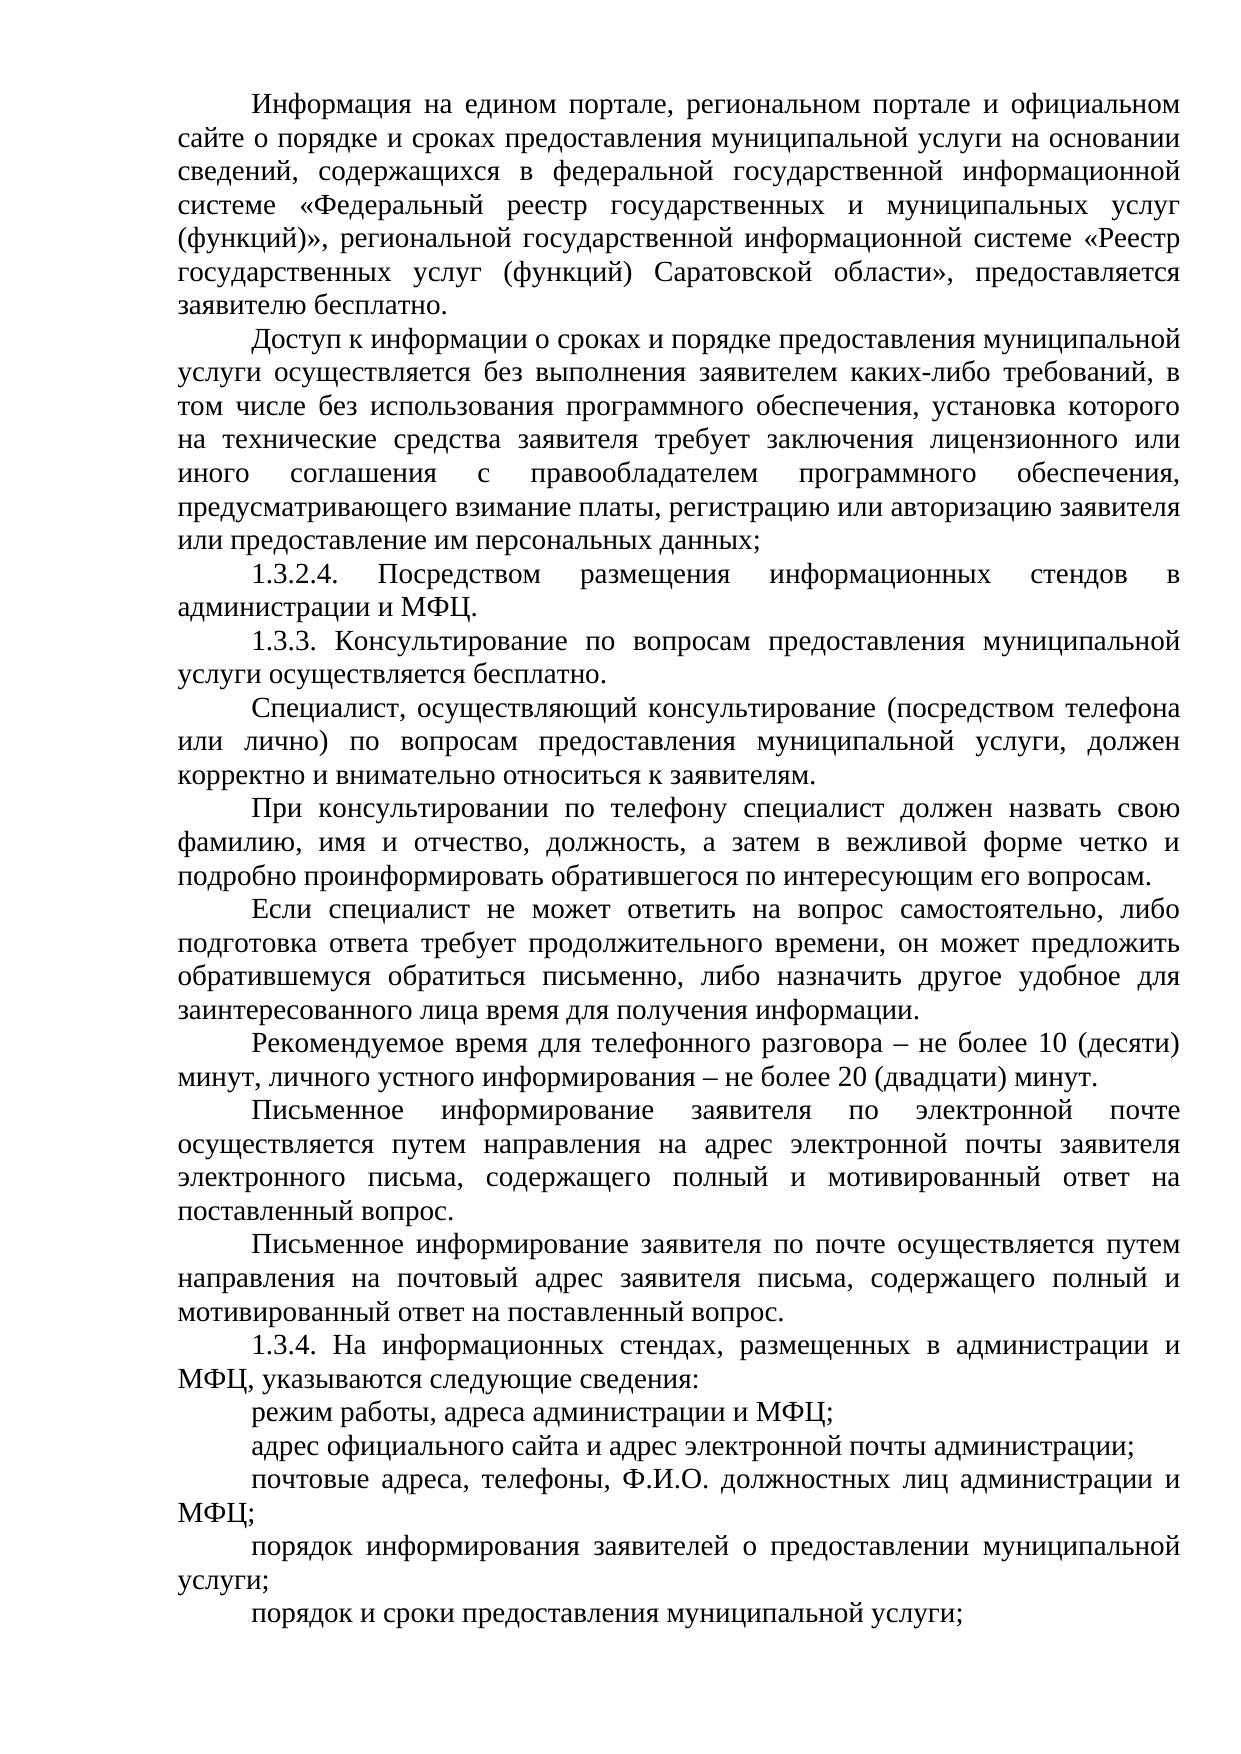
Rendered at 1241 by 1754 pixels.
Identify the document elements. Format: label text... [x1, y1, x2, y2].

text Письменное информирование заявителя по почте осуществляется путем направления на почтовый адрес заявителя письма, содержащего полный и мотивированный ответ на поставленный вопрос. [177, 1227, 1181, 1327]
text Специалист, осуществляющий консультирование (посредством телефона или лично) по вопросам предоставления муниципальной услуги, должен корректно и внимательно относиться к заявителям. [177, 690, 1181, 791]
text 1.3.4. На информационных стендах, размещенных в администрации и МФЦ, указываются следующие сведения: [177, 1327, 1181, 1394]
text адрес официального сайта и адрес электронной почты администрации; [177, 1428, 1181, 1461]
text почтовые адреса, телефоны, Ф.И.О. должностных лиц администрации и МФЦ; [177, 1461, 1181, 1528]
text Письменное информирование заявителя по электронной почте осуществляется путем направления на адрес электронной почты заявителя электронного письма, содержащего полный и мотивированный ответ на поставленный вопрос. [177, 1092, 1181, 1227]
text Рекомендуемое время для телефонного разговора – не более 10 (десяти) минут, личного устного информирования – не более 20 (двадцати) минут. [177, 1025, 1181, 1092]
text порядок и сроки предоставления муниципальной услуги; [177, 1596, 1181, 1629]
text При консультировании по телефону специалист должен назвать свою фамилию, имя и отчество, должность, а затем в вежливой форме четко и подробно проинформировать обратившегося по интересующим его вопросам. [177, 791, 1181, 891]
text порядок информирования заявителей о предоставлении муниципальной услуги; [177, 1528, 1181, 1596]
text режим работы, адреса администрации и МФЦ; [177, 1394, 1181, 1428]
text Информация на едином портале, региональном портале и официальном сайте о порядке и сроках предоставления муниципальной услуги на основании сведений, содержащихся в федеральной государственной информационной системе «Федеральный реестр государственных и муниципальных услуг (функций)», региональной государственной информационной системе «Реестр государственных услуг (функций) Саратовской области», предоставляется заявителю бесплатно. [177, 86, 1181, 321]
text 1.3.2.4. Посредством размещения информационных стендов в администрации и МФЦ. [177, 556, 1181, 623]
text Доступ к информации о сроках и порядке предоставления муниципальной услуги осуществляется без выполнения заявителем каких-либо требований, в том числе без использования программного обеспечения, установка которого на технические средства заявителя требует заключения лицензионного или иного соглашения с правообладателем программного обеспечения, предусматривающего взимание платы, регистрацию или авторизацию заявителя или предоставление им персональных данных; [177, 321, 1181, 556]
text 1.3.3. Консультирование по вопросам предоставления муниципальной услуги осуществляется бесплатно. [177, 623, 1181, 690]
text Если специалист не может ответить на вопрос самостоятельно, либо подготовка ответа требует продолжительного времени, он может предложить обратившемуся обратиться письменно, либо назначить другое удобное для заинтересованного лица время для получения информации. [177, 891, 1181, 1025]
